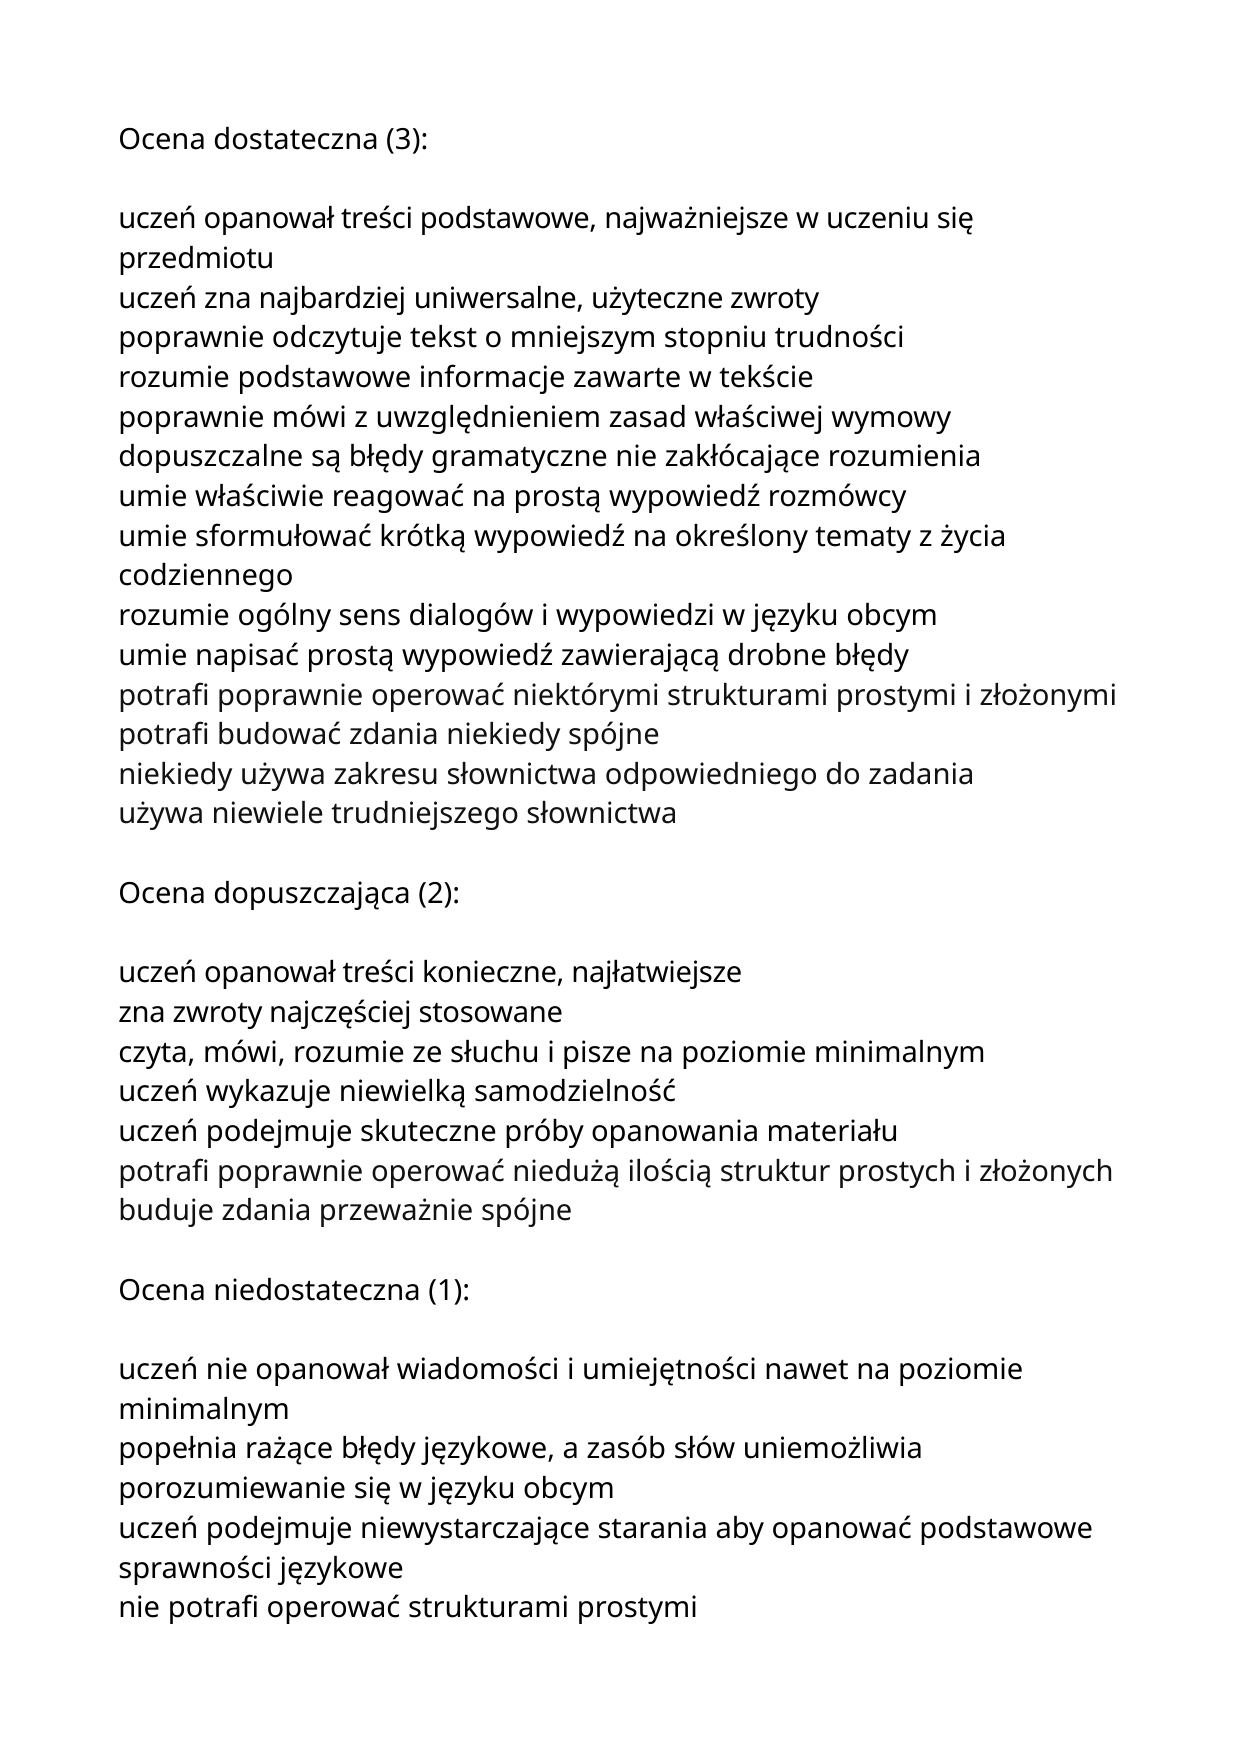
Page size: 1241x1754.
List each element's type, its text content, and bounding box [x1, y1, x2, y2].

text rozumie podstawowe informacje zawarte w tekście [118, 356, 1122, 396]
text potrafi poprawnie operować niedużą ilością struktur prostych i złożonych [118, 1150, 1122, 1190]
text zna zwroty najczęściej stosowane [118, 991, 1122, 1031]
text dopuszczalne są błędy gramatyczne nie zakłócające rozumienia [118, 436, 1122, 475]
text potrafi budować zdania niekiedy spójne [118, 713, 1122, 753]
text potrafi poprawnie operować niektórymi strukturami prostymi i złożonymi [118, 674, 1122, 713]
text nie potrafi operować strukturami prostymi [118, 1587, 1122, 1626]
text używa niewiele trudniejszego słownictwa [118, 793, 1122, 832]
text Ocena dopuszczająca (2): [118, 872, 1122, 912]
text czyta, mówi, rozumie ze słuchu i pisze na poziomie minimalnym [118, 1031, 1122, 1071]
text uczeń nie opanował wiadomości i umiejętności nawet na poziomie minimalnym [118, 1348, 1122, 1428]
text uczeń zna najbardziej uniwersalne, użyteczne zwroty [118, 277, 1122, 317]
text rozumie ogólny sens dialogów i wypowiedzi w języku obcym [118, 594, 1122, 634]
text poprawnie odczytuje tekst o mniejszym stopniu trudności [118, 317, 1122, 356]
text uczeń wykazuje niewielką samodzielność [118, 1071, 1122, 1110]
text niekiedy używa zakresu słownictwa odpowiedniego do zadania [118, 753, 1122, 793]
text umie właściwie reagować na prostą wypowiedź rozmówcy [118, 475, 1122, 515]
text uczeń podejmuje niewystarczające starania aby opanować podstawowe sprawności językowe [118, 1507, 1122, 1587]
text uczeń podejmuje skuteczne próby opanowania materiału [118, 1110, 1122, 1150]
text Ocena dostateczna (3): [118, 118, 1122, 158]
text Ocena niedostateczna (1): [118, 1269, 1122, 1309]
text uczeń opanował treści konieczne, najłatwiejsze [118, 952, 1122, 991]
text buduje zdania przeważnie spójne [118, 1190, 1122, 1229]
text umie napisać prostą wypowiedź zawierającą drobne błędy [118, 634, 1122, 674]
text uczeń opanował treści podstawowe, najważniejsze w uczeniu się przedmiotu [118, 197, 1122, 277]
text popełnia rażące błędy językowe, a zasób słów uniemożliwia porozumiewanie się w języku obcym [118, 1428, 1122, 1507]
text poprawnie mówi z uwzględnieniem zasad właściwej wymowy [118, 396, 1122, 436]
text umie sformułować krótką wypowiedź na określony tematy z życia codziennego [118, 515, 1122, 594]
